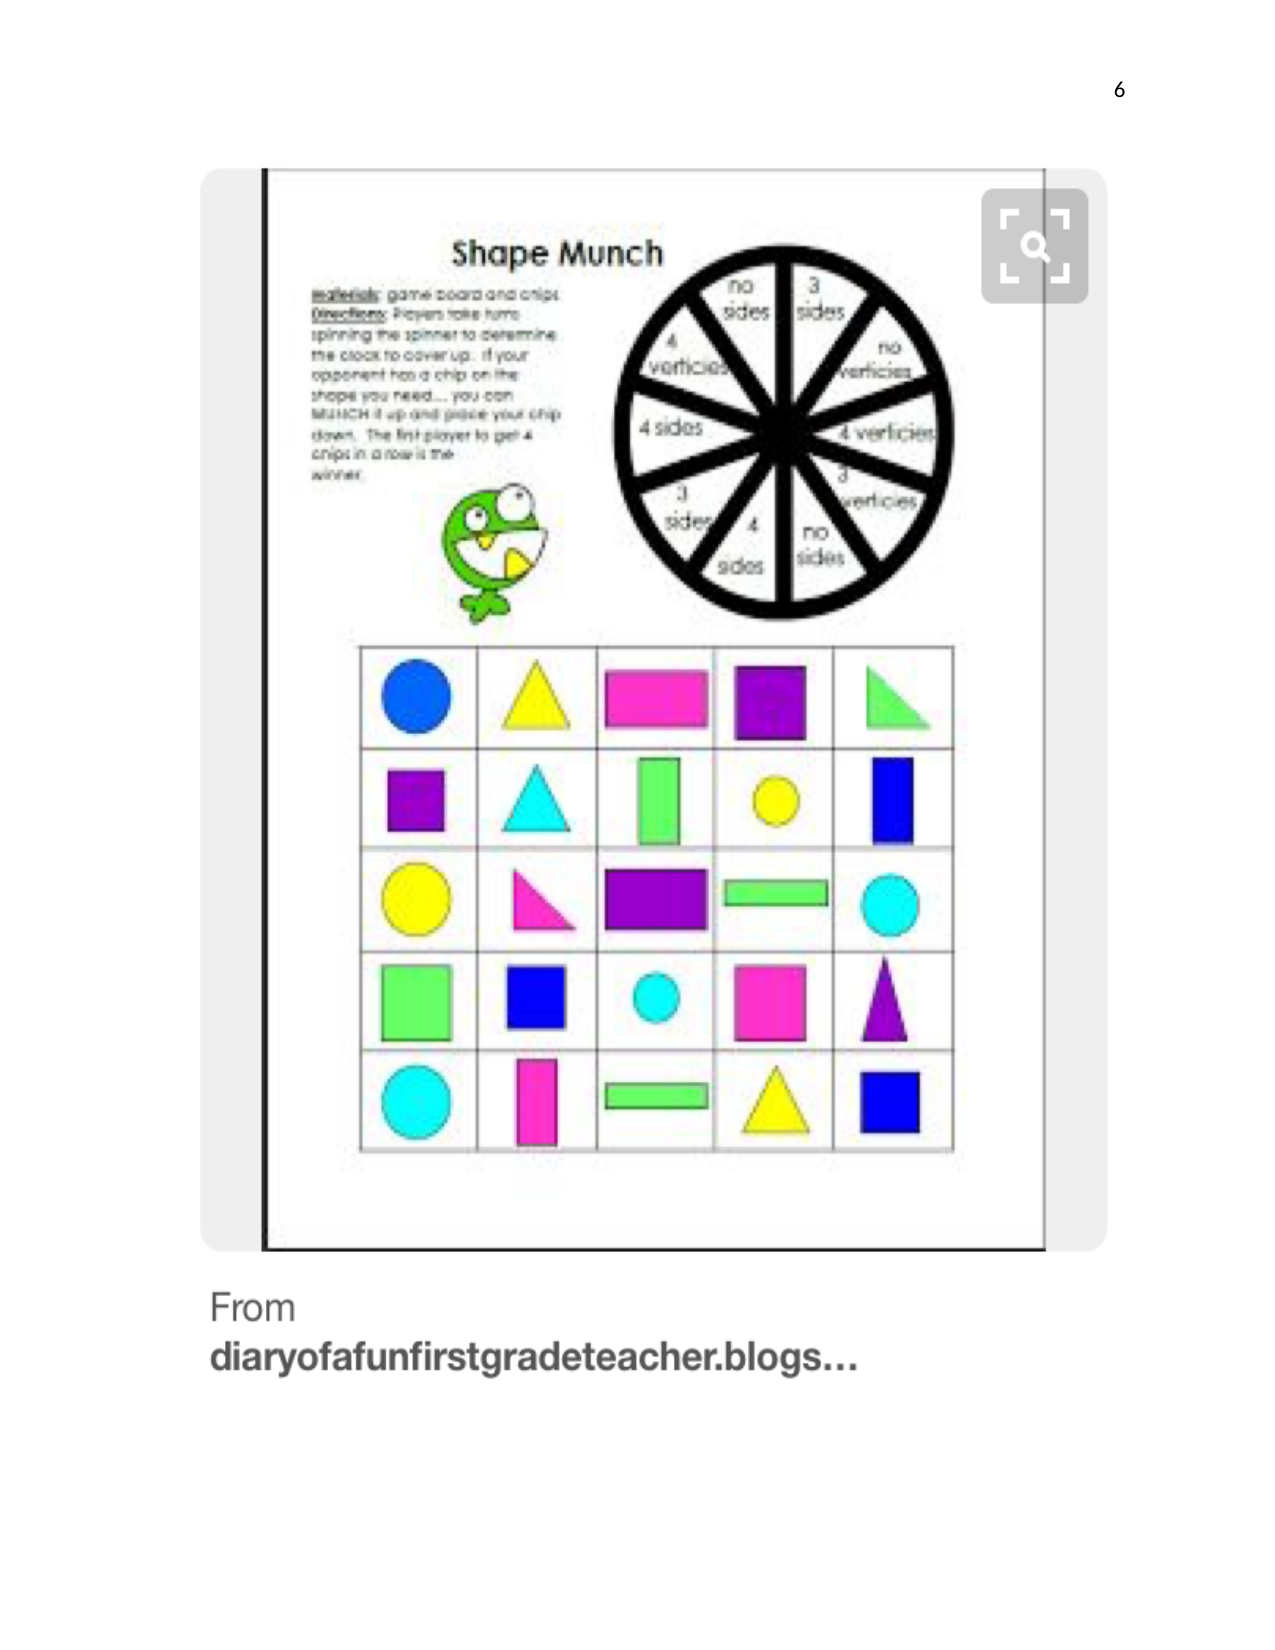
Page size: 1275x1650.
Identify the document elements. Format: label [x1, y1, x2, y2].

picture [150, 150, 1158, 1395]
